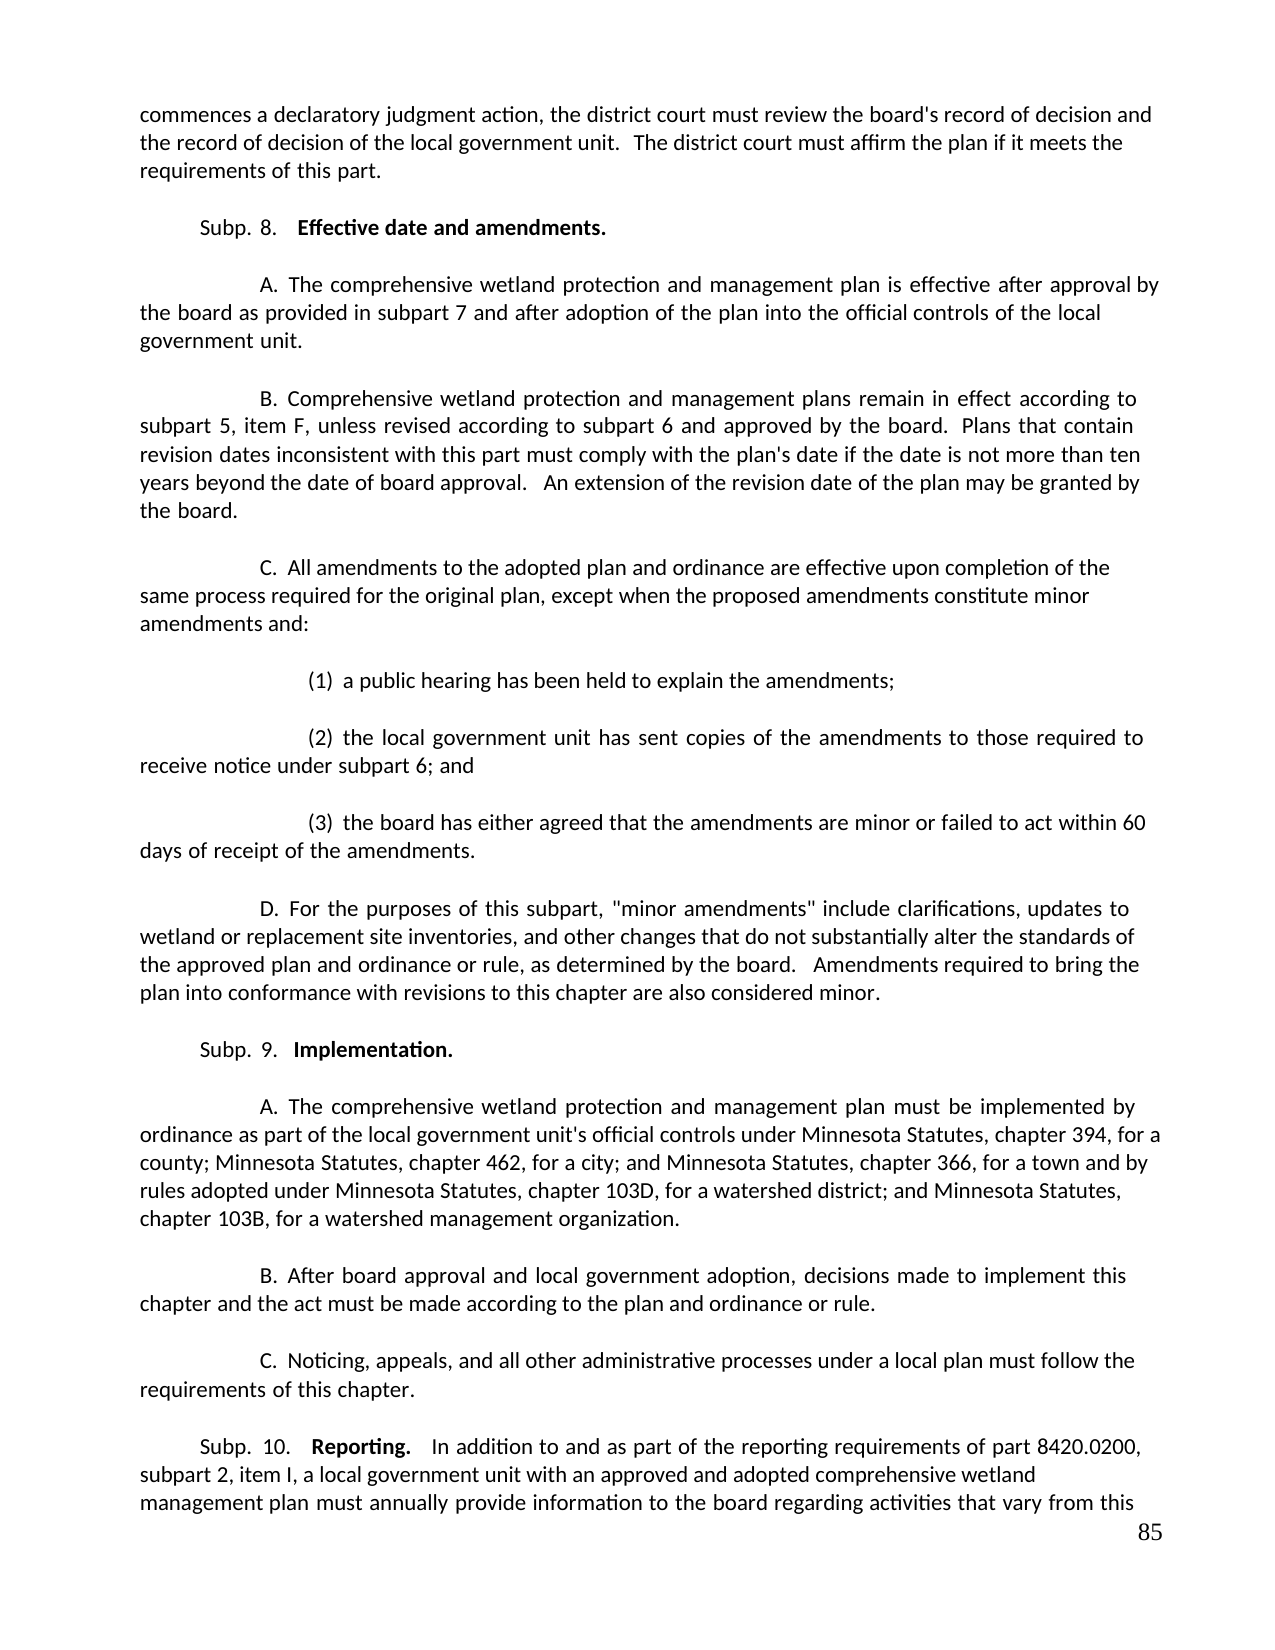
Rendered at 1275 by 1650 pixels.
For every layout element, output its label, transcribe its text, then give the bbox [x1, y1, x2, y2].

text Subp. 9. Implementation. [139, 1035, 1162, 1063]
text B. Comprehensive wetland protection and management plans remain in effect according to subpart 5, item F, unless revised according to subpart 6 and approved by the board. Plans that contain revision dates inconsistent with this part must comply with the plan's date if the date is not more than ten years beyond the date of board approval. An extension of the revision date of the plan may be granted by the board. [139, 384, 1162, 524]
text (1) a public hearing has been held to explain the amendments; [139, 666, 1162, 694]
text Subp. 8. Effective date and amendments. [139, 213, 1162, 241]
text A. The comprehensive wetland protection and management plan is effective after approval by the board as provided in subpart 7 and after adoption of the plan into the official controls of the local government unit. [139, 270, 1162, 354]
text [139, 100, 1162, 184]
text B. After board approval and local government adoption, decisions made to implement this chapter and the act must be made according to the plan and ordinance or rule. [139, 1261, 1162, 1317]
text A. The comprehensive wetland protection and management plan must be implemented by ordinance as part of the local government unit's official controls under Minnesota Statutes, chapter 394, for a county; Minnesota Statutes, chapter 462, for a city; and Minnesota Statutes, chapter 366, for a town and by rules adopted under Minnesota Statutes, chapter 103D, for a watershed district; and Minnesota Statutes, chapter 103B, for a watershed management organization. [139, 1092, 1162, 1232]
text D. For the purposes of this subpart, "minor amendments" include clarifications, updates to wetland or replacement site inventories, and other changes that do not substantially alter the standards of the approved plan and ordinance or rule, as determined by the board. Amendments required to bring the plan into conformance with revisions to this chapter are also considered minor. [139, 894, 1162, 1006]
text C. Noticing, appeals, and all other administrative processes under a local plan must follow the requirements of this chapter. [139, 1347, 1162, 1403]
text C. All amendments to the adopted plan and ordinance are effective upon completion of the same process required for the original plan, except when the proposed amendments constitute minor amendments and: [139, 553, 1162, 637]
text (3) the board has either agreed that the amendments are minor or failed to act within 60 days of receipt of the amendments. [139, 808, 1162, 864]
text (2) the local government unit has sent copies of the amendments to those required to receive notice under subpart 6; and [139, 723, 1162, 779]
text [139, 1432, 1162, 1516]
